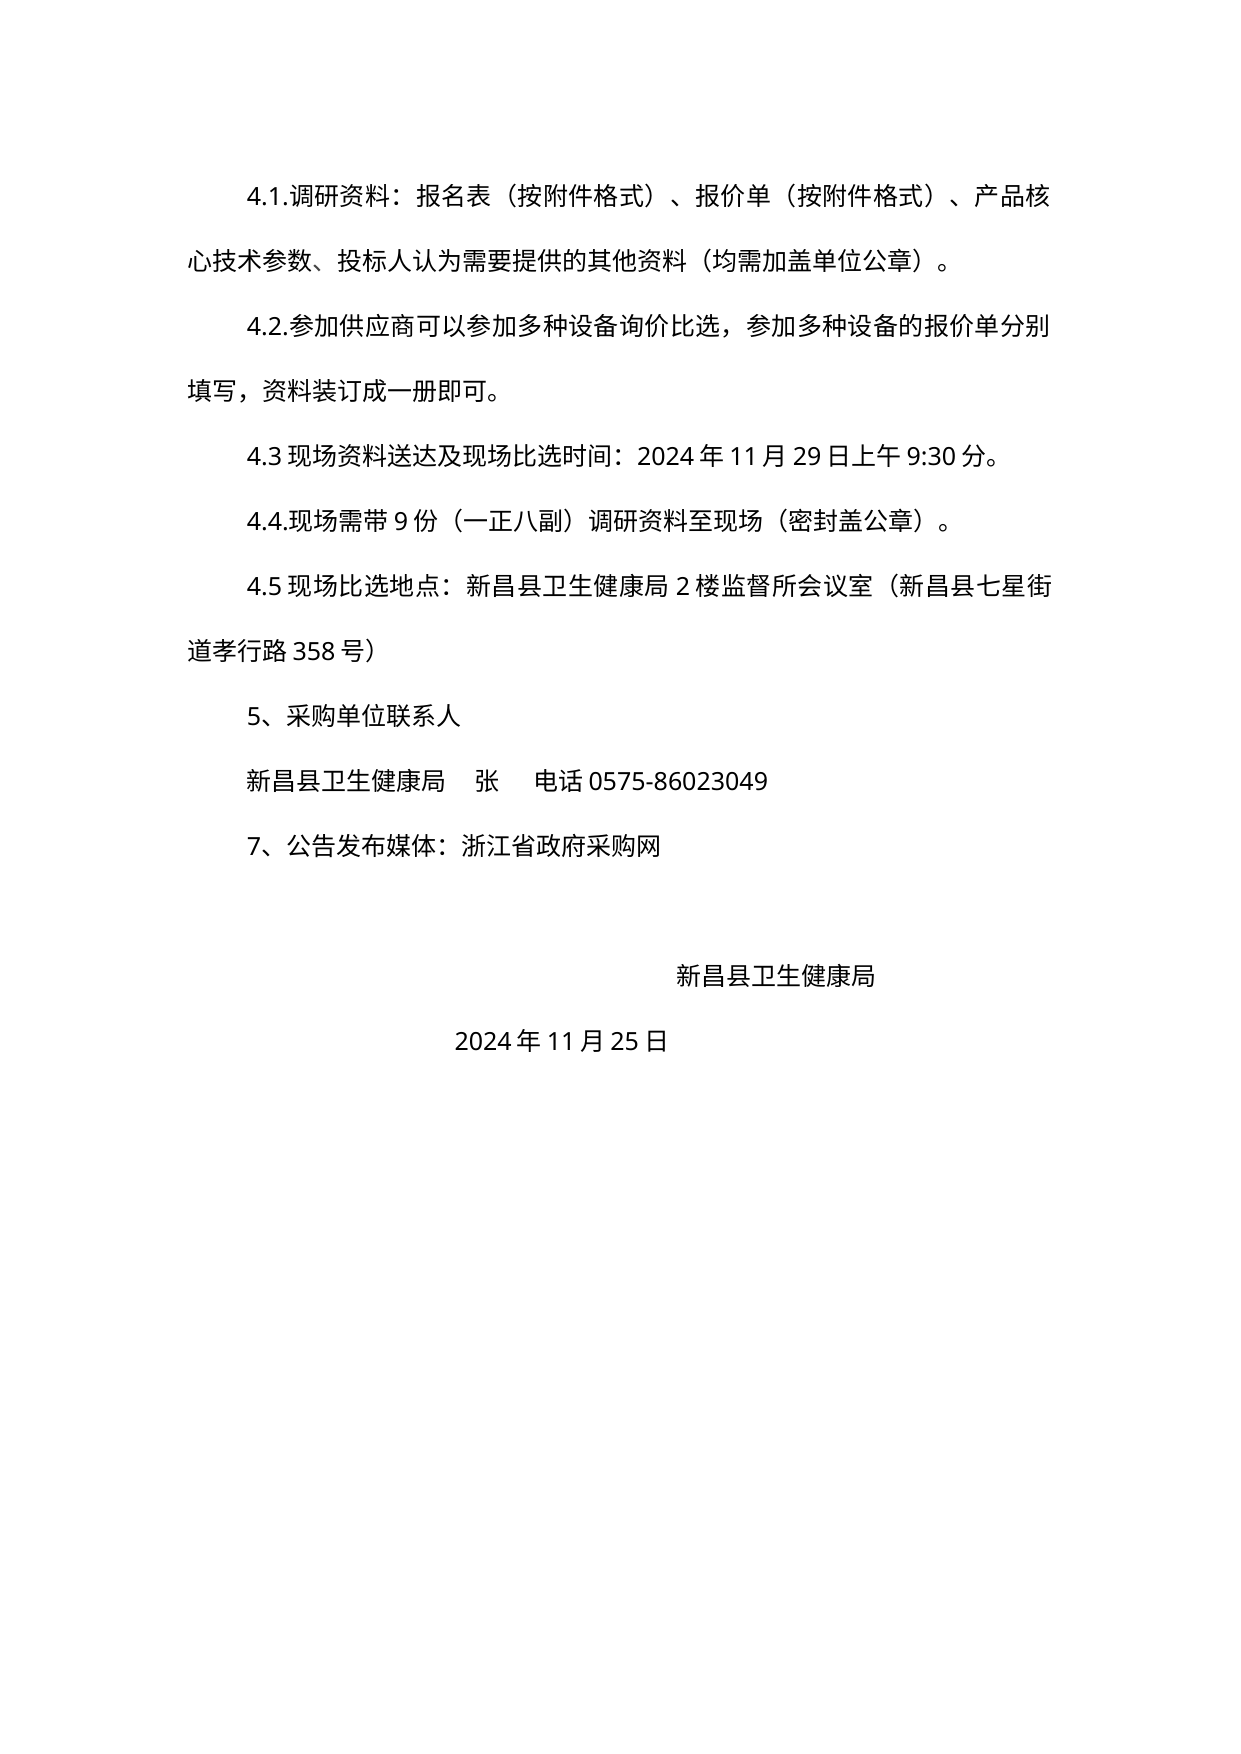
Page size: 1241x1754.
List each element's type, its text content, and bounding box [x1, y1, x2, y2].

text 新昌县卫生健康局 张 电话0575-86023049 [187, 747, 1053, 812]
text 4.2.参加供应商可以参加多种设备询价比选，参加多种设备的报价单分别填写，资料装订成一册即可。 [187, 292, 1053, 422]
text 4.5现场比选地点：新昌县卫生健康局2楼监督所会议室（新昌县七星街道孝行路358号） [187, 552, 1053, 682]
text 4.1.调研资料：报名表（按附件格式）、报价单（按附件格式）、产品核心技术参数、投标人认为需要提供的其他资料（均需加盖单位公章）。 [187, 162, 1053, 292]
text 4.4.现场需带9份（一正八副）调研资料至现场（密封盖公章）。 [187, 487, 1053, 552]
text 2024年11月25日 [187, 1007, 1053, 1072]
text 新昌县卫生健康局 [187, 942, 1053, 1007]
text 7、公告发布媒体：浙江省政府采购网 [187, 812, 1053, 877]
text 4.3现场资料送达及现场比选时间：2024年11月29日上午9:30分。 [187, 422, 1053, 487]
text 5、采购单位联系人 [187, 682, 1053, 747]
